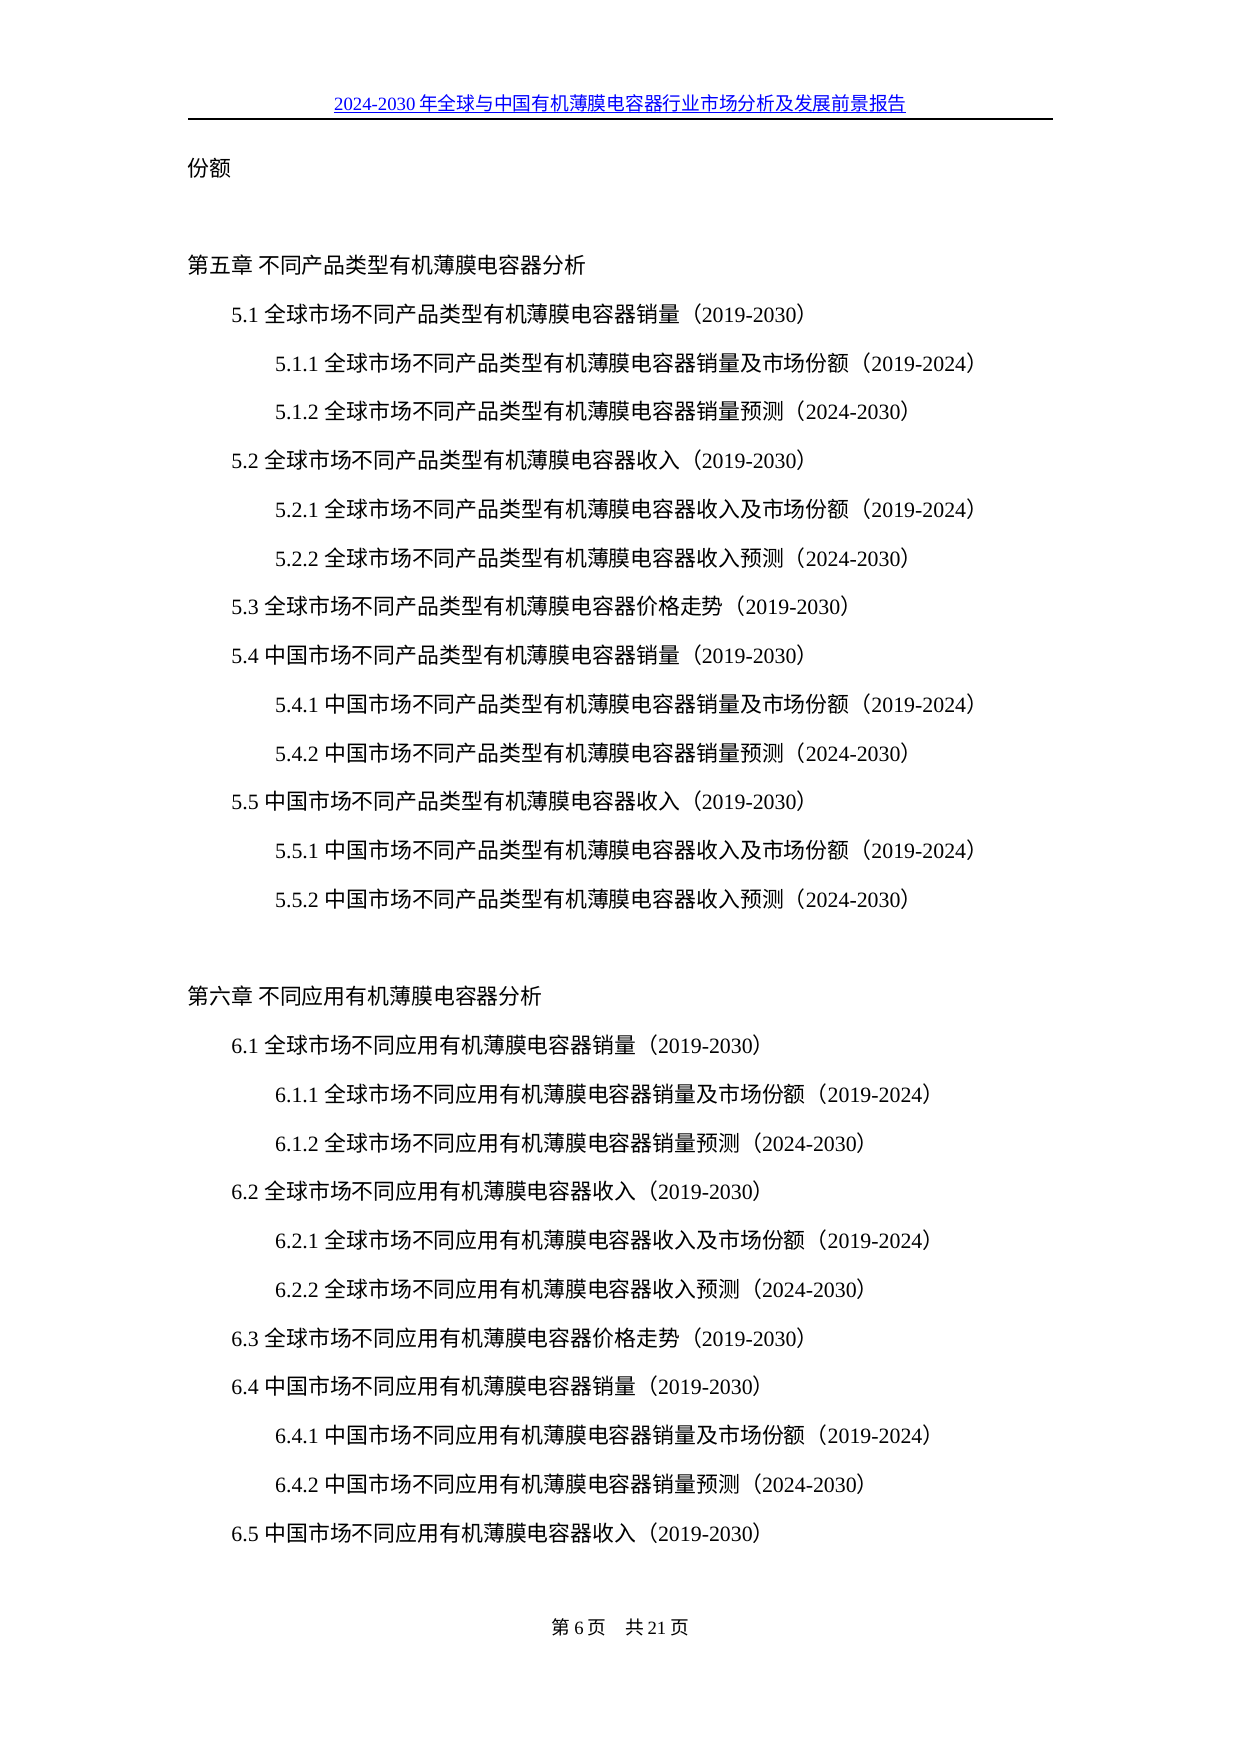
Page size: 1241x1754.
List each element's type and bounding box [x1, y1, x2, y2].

text [187, 150, 1053, 1548]
